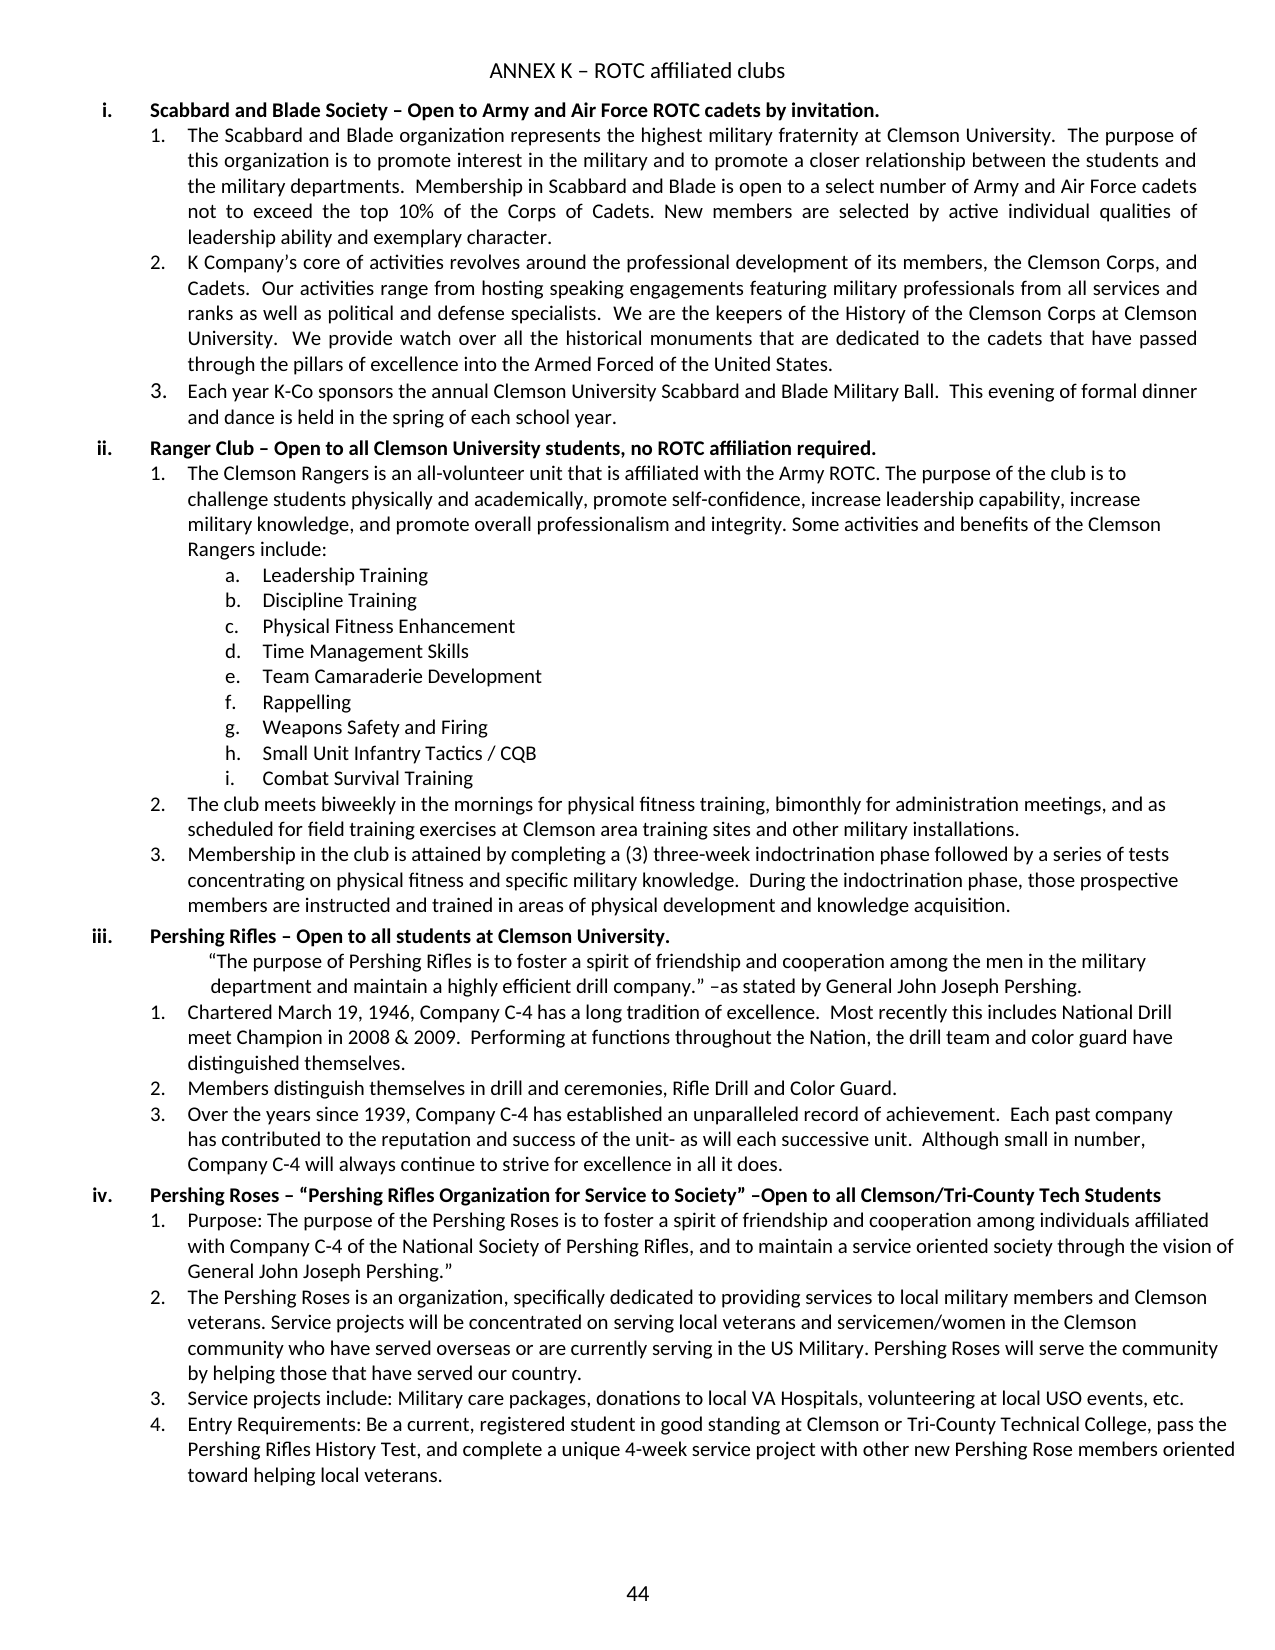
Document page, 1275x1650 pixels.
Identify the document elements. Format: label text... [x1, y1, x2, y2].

list The club meets biweekly in the mornings for physical fitness training, bimonthly for administration meetings, and as scheduled for field training exercises at Clemson area training sites and other military installations. [150, 791, 1200, 842]
list Discipline Training [225, 587, 1200, 613]
list Ranger Club – Open to all Clemson University students, no ROTC affiliation required. [112, 435, 1200, 460]
list Pershing Rifles – Open to all students at Clemson University. [112, 923, 1200, 948]
list Over the years since 1939, Company C-4 has established an unparalleled record of achievement. Each past company has contributed to the reputation and success of the unit- as will each successive unit. Although small in number, Company C-4 will always continue to strive for excellence in all it does. [150, 1101, 1200, 1177]
list Weapons Safety and Firing [225, 714, 1200, 740]
list K Company’s core of activities revolves around the professional development of its members, the Clemson Corps, and Cadets. Our activities range from hosting speaking engagements featuring military professionals from all services and ranks as well as political and defense specialists. We are the keepers of the History of the Clemson Corps at Clemson University. We provide watch over all the historical monuments that are dedicated to the cadets that have passed through the pillars of excellence into the Armed Forced of the United States. [150, 249, 1200, 376]
list Members distinguish themselves in drill and ceremonies, Rifle Drill and Color Guard. [150, 1075, 1200, 1101]
list Purpose: The purpose of the Pershing Roses is to foster a spirit of friendship and cooperation among individuals affiliated with Company C-4 of the National Society of Pershing Rifles, and to maintain a service oriented society through the vision of General John Joseph Pershing.” [150, 1208, 1237, 1284]
text “The purpose of Pershing Rifles is to foster a spirit of friendship and cooperation among the men in the military department and maintain a highly efficient drill company.” –as stated by General John Joseph Pershing. [94, 948, 1200, 999]
list Pershing Roses – “Pershing Rifles Organization for Service to Society” –Open to all Clemson/Tri-County Tech Students [112, 1182, 1237, 1208]
list The Pershing Roses is an organization, specifically dedicated to providing services to local military members and Clemson veterans. Service projects will be concentrated on serving local veterans and servicemen/women in the Clemson community who have served overseas or are currently serving in the US Military. Pershing Roses will serve the community by helping those that have served our country. [150, 1284, 1237, 1386]
list Service projects include: Military care packages, donations to local VA Hospitals, volunteering at local USO events, etc. [150, 1386, 1237, 1411]
list Time Management Skills [225, 638, 1200, 664]
list Rappelling [225, 689, 1200, 714]
list Entry Requirements: Be a current, registered student in good standing at Clemson or Tri-County Technical College, pass the Pershing Rifles History Test, and complete a unique 4-week service project with other new Pershing Rose members oriented toward helping local veterans. [150, 1411, 1237, 1487]
list Leadership Training [225, 562, 1200, 587]
list Membership in the club is attained by completing a (3) three-week indoctrination phase followed by a series of tests concentrating on physical fitness and specific military knowledge. During the indoctrination phase, those prospective members are instructed and trained in areas of physical development and knowledge acquisition. [150, 842, 1200, 918]
list Small Unit Infantry Tactics / CQB [225, 740, 1200, 765]
list Combat Survival Training [225, 765, 1200, 791]
list The Clemson Rangers is an all-volunteer unit that is affiliated with the Army ROTC. The purpose of the club is to challenge students physically and academically, promote self-confidence, increase leadership capability, increase military knowledge, and promote overall professionalism and integrity. Some activities and benefits of the Clemson Rangers include: [150, 460, 1200, 562]
list Team Camaraderie Development [225, 664, 1200, 689]
list Scabbard and Blade Society – Open to Army and Air Force ROTC cadets by invitation. [112, 97, 1237, 122]
list The Scabbard and Blade organization represents the highest military fraternity at Clemson University. The purpose of this organization is to promote interest in the military and to promote a closer relationship between the students and the military departments. Membership in Scabbard and Blade is open to a select number of Army and Air Force cadets not to exceed the top 10% of the Corps of Cadets. New members are selected by active individual qualities of leadership ability and exemplary character. [150, 122, 1200, 249]
list Each year K-Co sponsors the annual Clemson University Scabbard and Blade Military Ball. This evening of formal dinner and dance is held in the spring of each school year. [150, 376, 1200, 430]
list Chartered March 19, 1946, Company C-4 has a long tradition of excellence. Most recently this includes National Drill meet Champion in 2008 & 2009. Performing at functions throughout the Nation, the drill team and color guard have distinguished themselves. [150, 999, 1200, 1075]
text ANNEX K – ROTC affiliated clubs [37, 56, 1237, 84]
list Physical Fitness Enhancement [225, 613, 1200, 638]
